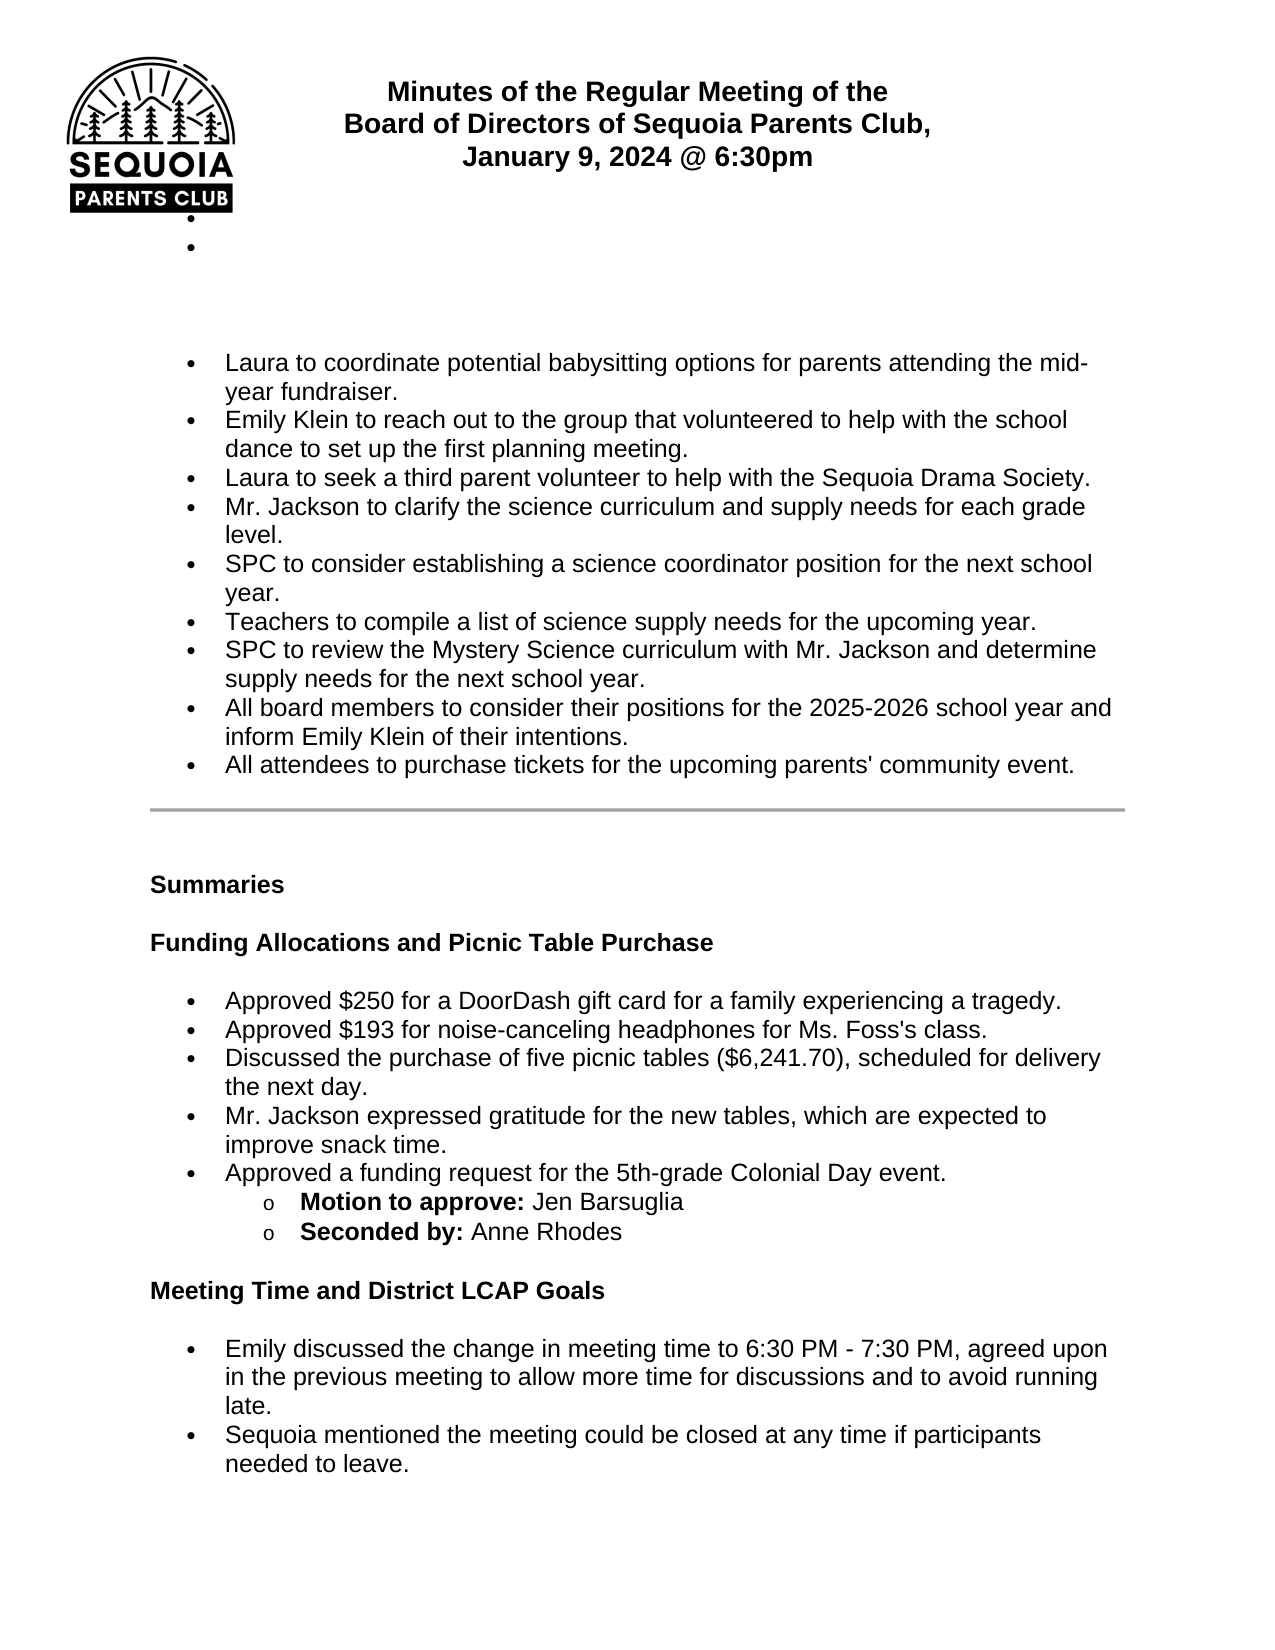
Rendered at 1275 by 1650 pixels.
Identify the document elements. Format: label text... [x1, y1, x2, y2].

list Approved $193 for noise-canceling headphones for Ms. Foss's class. [187, 1014, 1125, 1043]
list Sequoia mentioned the meeting could be closed at any time if participants needed to leave. [187, 1420, 1125, 1477]
list Approved $250 for a DoorDash gift card for a family experiencing a tragedy. [187, 986, 1125, 1014]
list Teachers to compile a list of science supply needs for the upcoming year. [187, 607, 1125, 636]
list Discussed the purchase of five picnic tables ($6,241.70), scheduled for delivery the next day. [187, 1043, 1125, 1101]
list Laura to seek a third parent volunteer to help with the Sequoia Drama Society. [187, 463, 1125, 492]
list Mr. Jackson to clarify the science curriculum and supply needs for each grade level. [187, 492, 1125, 549]
list All attendees to purchase tickets for the upcoming parents' community event. [187, 751, 1125, 779]
list Laura to coordinate potential babysitting options for parents attending the mid-year fundraiser. [187, 348, 1125, 406]
text Meeting Time and District LCAP Goals [150, 1276, 1125, 1304]
list Emily Klein to reach out to the group that volunteered to help with the school dance to set up the first planning meeting. [187, 406, 1125, 463]
text Funding Allocations and Picnic Table Purchase [150, 928, 1125, 957]
text Summaries [150, 870, 1125, 899]
picture [34, 23, 268, 262]
list Approved a funding request for the 5th-grade Colonial Day event. [187, 1158, 1125, 1187]
list Emily discussed the change in meeting time to 6:30 PM - 7:30 PM, agreed upon in the previous meeting to allow more time for discussions and to avoid running late. [187, 1333, 1125, 1420]
list Seconded by: Anne Rhodes [262, 1217, 1125, 1246]
list All board members to consider their positions for the 2025-2026 school year and inform Emily Klein of their intentions. [187, 693, 1125, 751]
list Motion to approve: Jen Barsuglia [262, 1187, 1125, 1217]
list SPC to consider establishing a science coordinator position for the next school year. [187, 549, 1125, 607]
list Mr. Jackson expressed gratitude for the new tables, which are expected to improve snack time. [187, 1101, 1125, 1158]
list SPC to review the Mystery Science curriculum with Mr. Jackson and determine supply needs for the next school year. [187, 636, 1125, 693]
